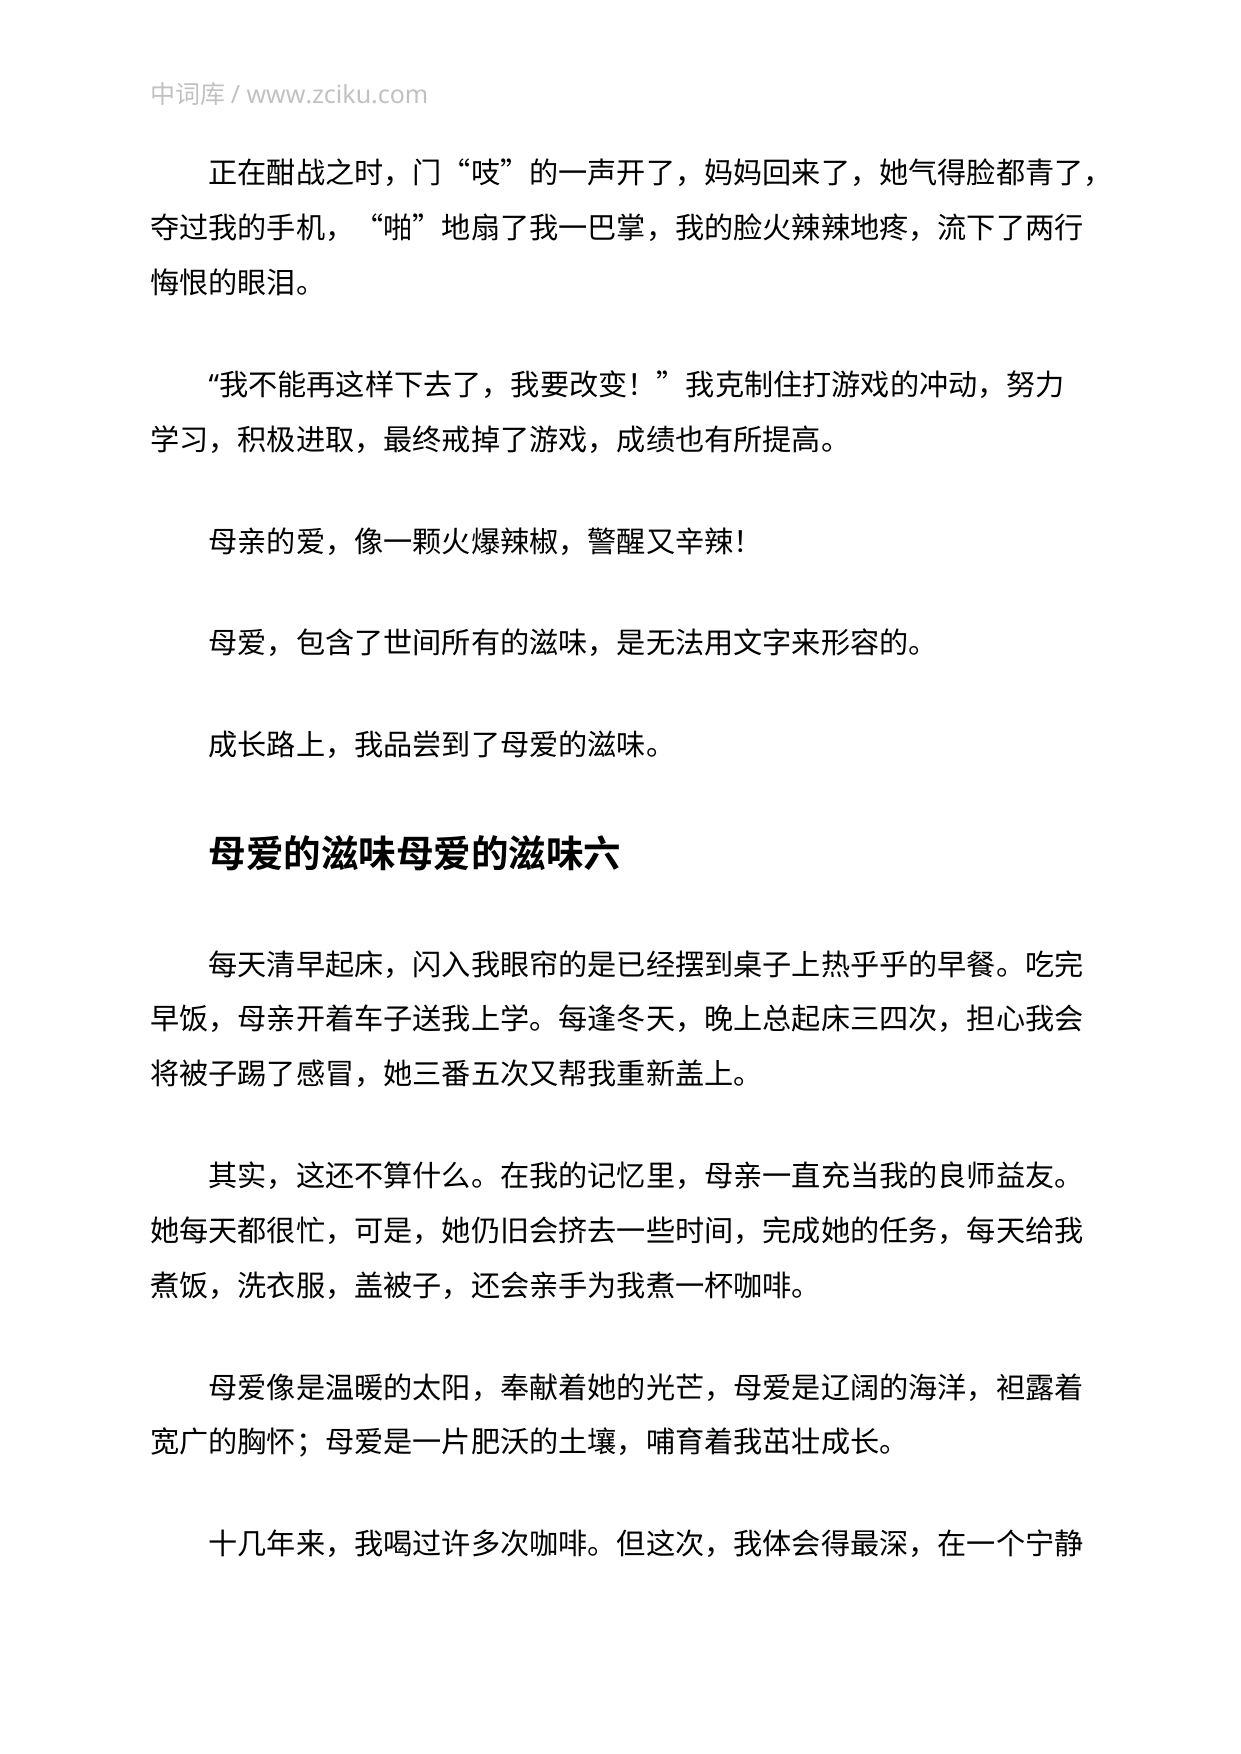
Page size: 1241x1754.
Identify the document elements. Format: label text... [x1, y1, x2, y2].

text 成长路上，我品尝到了母爱的滋味。 [150, 722, 1090, 764]
text 母爱像是温暖的太阳，奉献着她的光芒，母爱是辽阔的海洋，袒露着宽广的胸怀；母爱是一片肥沃的土壤，哺育着我茁壮成长。 [150, 1364, 1090, 1461]
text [150, 1521, 1090, 1563]
text 其实，这还不算什么。在我的记忆里，母亲一直充当我的良师益友。她每天都很忙，可是，她仍旧会挤去一些时间，完成她的任务，每天给我煮饭，洗衣服，盖被子，还会亲手为我煮一杯咖啡。 [150, 1153, 1090, 1305]
text 正在酣战之时，门“吱”的一声开了，妈妈回来了，她气得脸都青了，夺过我的手机，“啪”地扇了我一巴掌，我的脸火辣辣地疼，流下了两行悔恨的眼泪。 [150, 150, 1090, 302]
text 母爱，包含了世间所有的滋味，是无法用文字来形容的。 [150, 620, 1090, 662]
text 每天清早起床，闪入我眼帘的是已经摆到桌子上热乎乎的早餐。吃完早饭，母亲开着车子送我上学。每逢冬天，晚上总起床三四次，担心我会将被子踢了感冒，她三番五次又帮我重新盖上。 [150, 941, 1090, 1093]
text 母爱的滋味母爱的滋味六 [150, 824, 1090, 878]
text “我不能再这样下去了，我要改变！”我克制住打游戏的冲动，努力学习，积极进取，最终戒掉了游戏，成绩也有所提高。 [150, 362, 1090, 459]
text 母亲的爱，像一颗火爆辣椒，警醒又辛辣！ [150, 518, 1090, 561]
